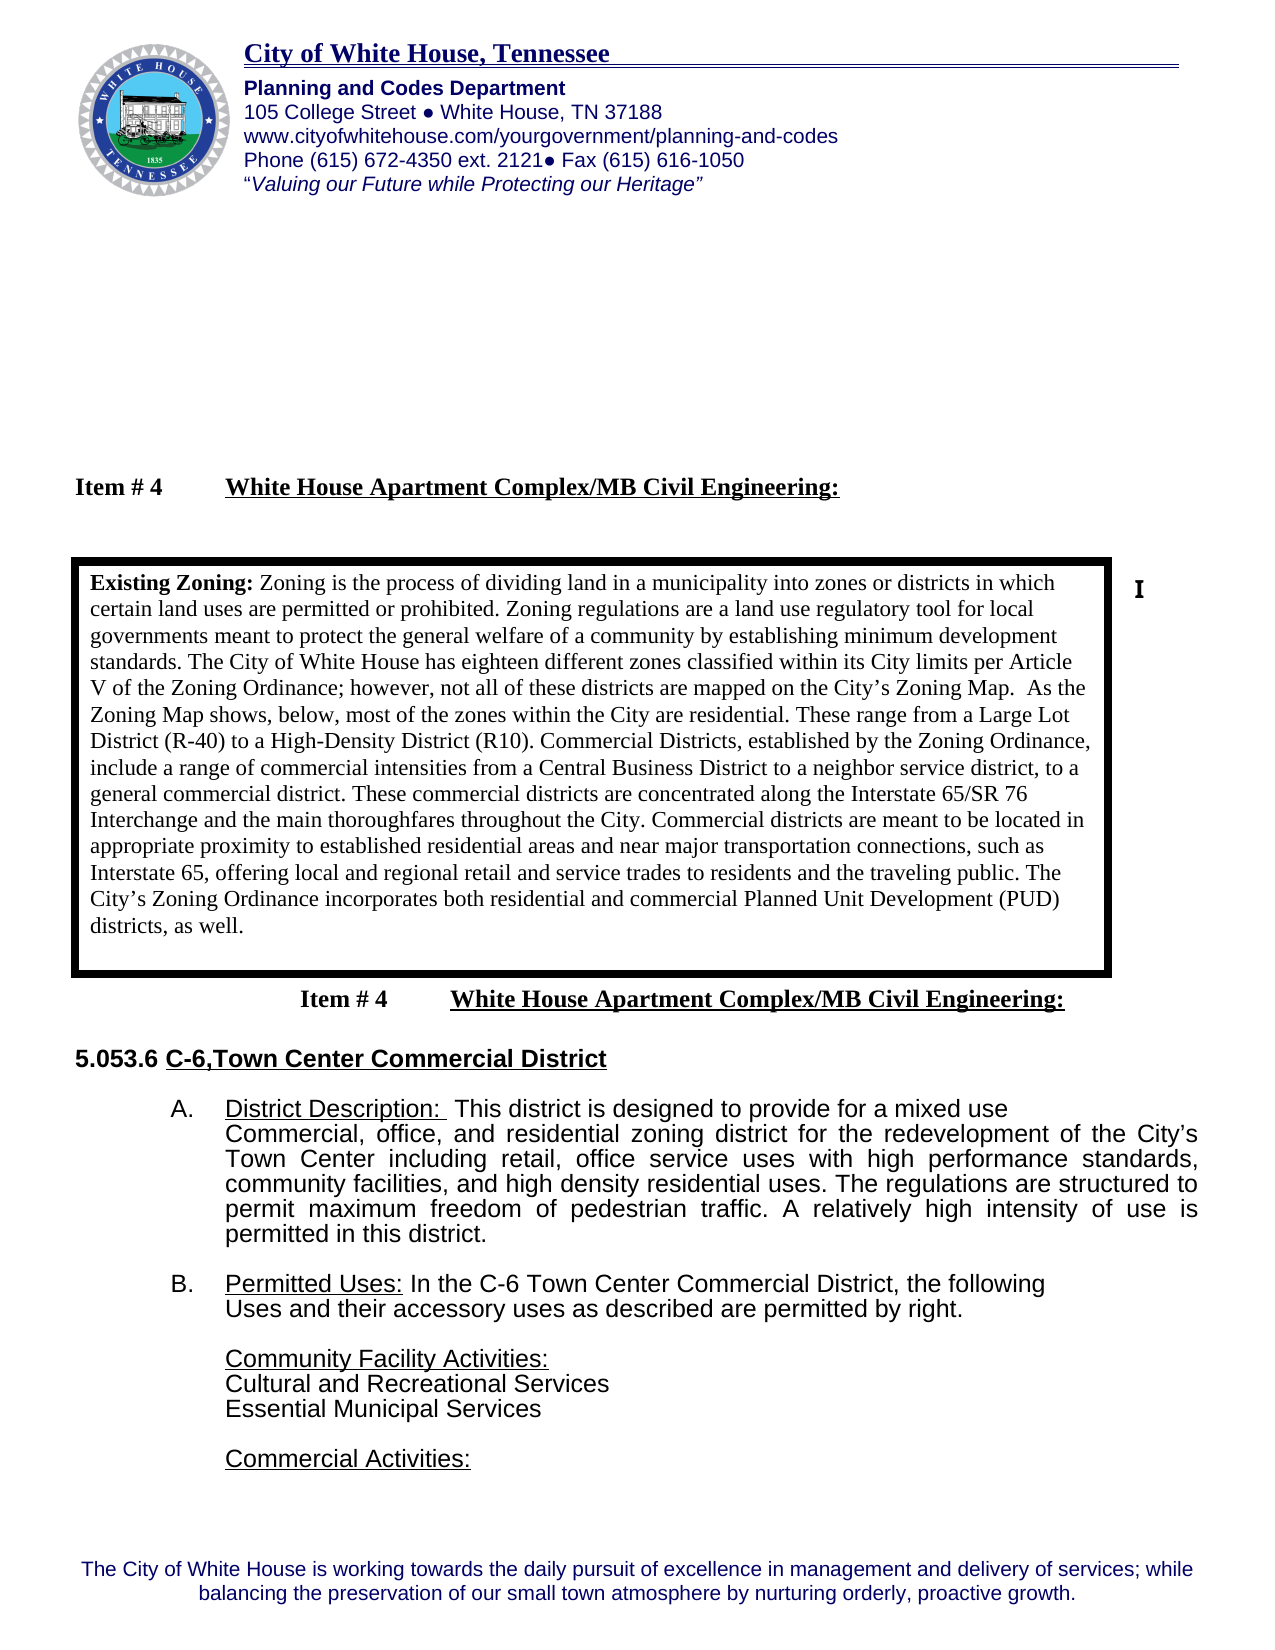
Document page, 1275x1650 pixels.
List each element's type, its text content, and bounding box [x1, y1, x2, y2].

text Essential Municipal Services [225, 1397, 1200, 1422]
text Cultural and Recreational Services [225, 1372, 1200, 1397]
text Item # 4 White House Apartment Complex/MB Civil Engineering: [75, 475, 1200, 500]
text Commercial Activities: [225, 1447, 1200, 1472]
list Permitted Uses: In the C-6 Town Center Commercial District, the following [170, 1272, 1200, 1297]
text Community Facility Activities: [225, 1347, 1200, 1372]
text 5.053.6 C-6,Town Center Commercial District [75, 1047, 1200, 1072]
text I Item # 4 White House Apartment Complex/MB Civil Engineering: [75, 579, 1200, 1013]
list District Description: This district is designed to provide for a mixed use [170, 1097, 1200, 1122]
text Uses and their accessory uses as described are permitted by right. [225, 1297, 1200, 1322]
text Commercial, office, and residential zoning district for the redevelopment of the City’s Town Center including retail, office service uses with high performance standards, community facilities, and high density residential uses. The regulations are structured to permit maximum freedom of pedestrian traffic. A relatively high intensity of use is permitted in this district. [225, 1122, 1200, 1247]
picture [75, 37, 233, 207]
